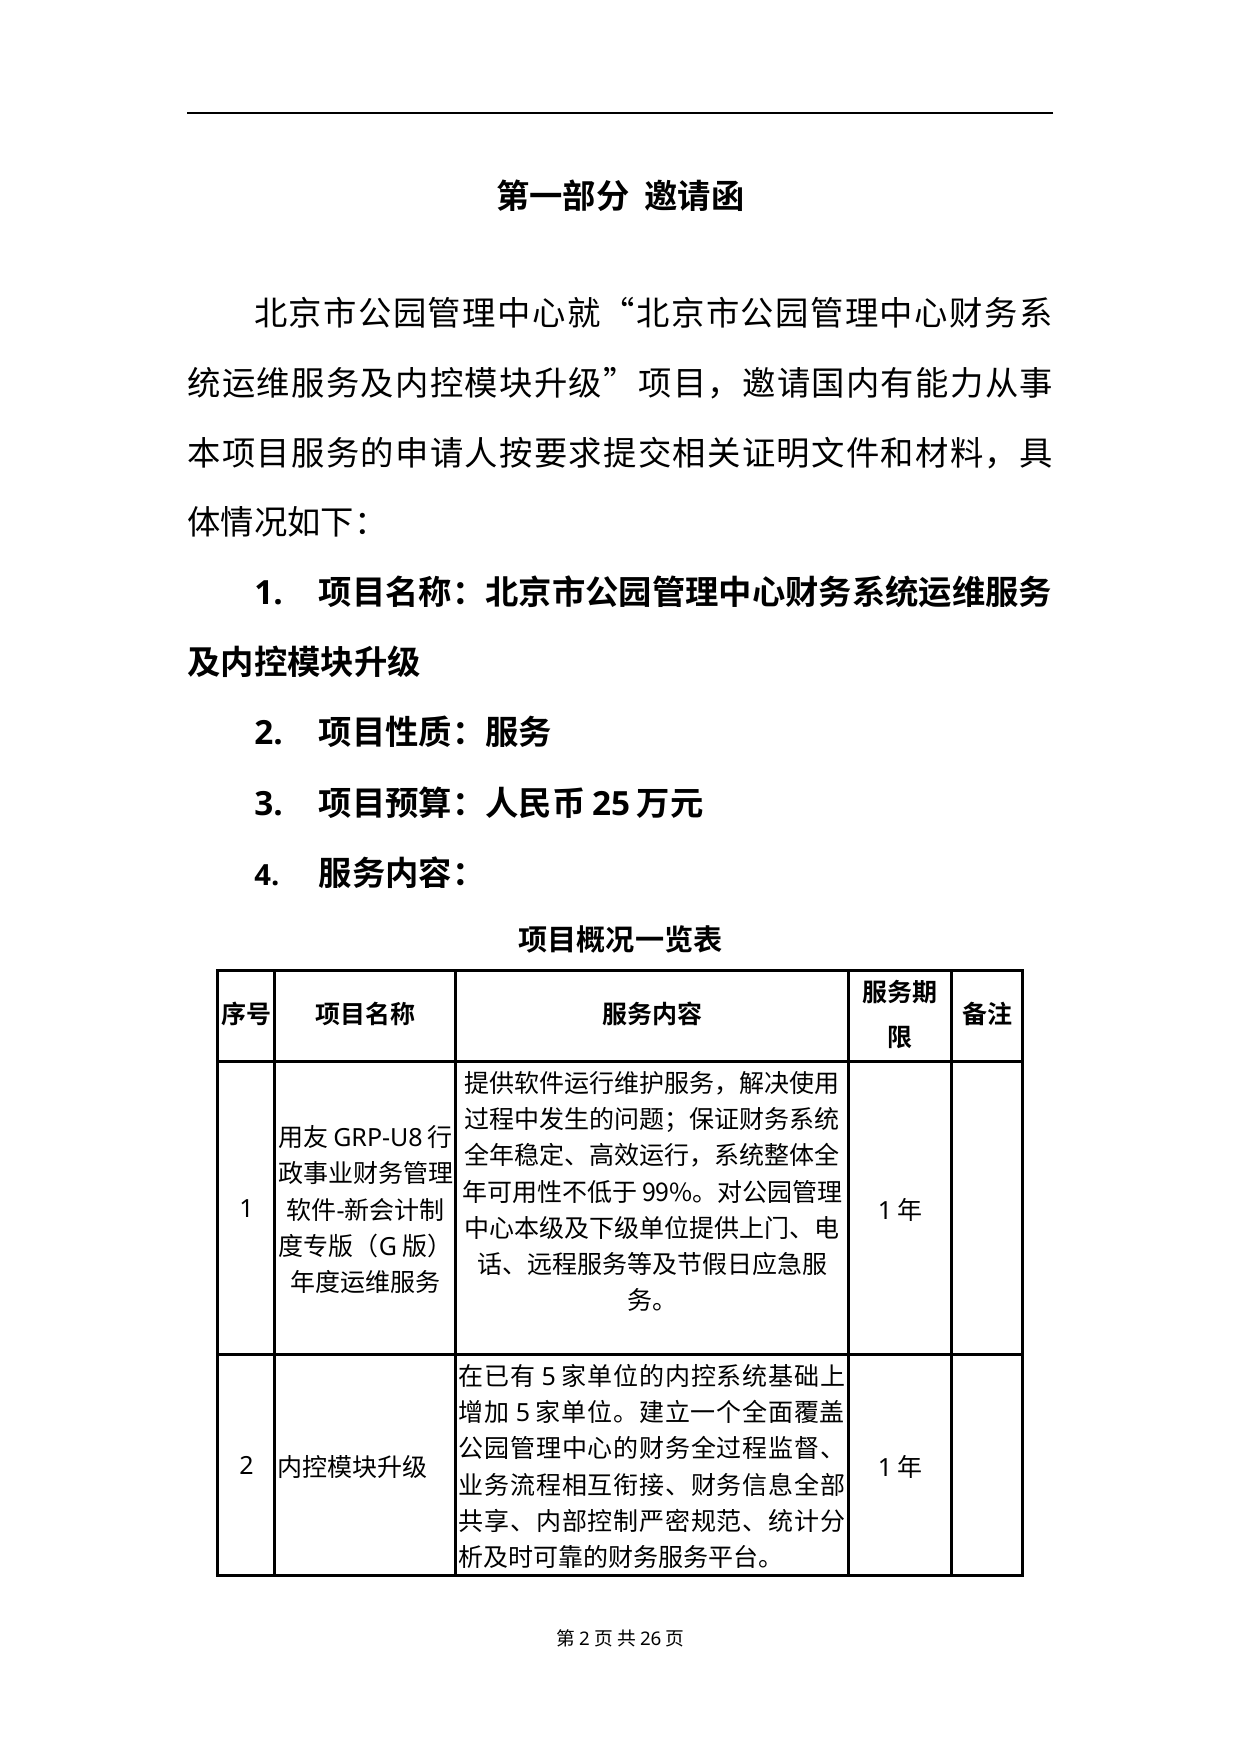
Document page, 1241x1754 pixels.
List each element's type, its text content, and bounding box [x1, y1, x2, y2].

list 项目预算：人民币25万元 [187, 776, 1053, 825]
table_cell 2 [219, 1356, 273, 1574]
table_header 序号 [219, 972, 273, 1060]
table_cell [953, 1063, 1021, 1353]
table_cell 用友GRP-U8行政事业财务管理软件-新会计制度专版（G版）年度运维服务 [276, 1063, 454, 1353]
list 项目名称：北京市公园管理中心财务系统运维服务及内控模块升级 [187, 566, 1053, 684]
table_cell 提供软件运行维护服务，解决使用过程中发生的问题；保证财务系统全年稳定、高效运行，系统整体全年可用性不低于99%。对公园管理中心本级及下级单位提供上门、电话、远程服务等及节假日应急服务。 [457, 1063, 847, 1353]
list 项目性质：服务 [187, 706, 1053, 754]
list 服务内容： [187, 846, 1053, 895]
table_header 项目名称 [276, 972, 454, 1060]
text 第一部分 邀请函 [187, 162, 1053, 227]
table_cell 1年 [850, 1063, 950, 1353]
list 北京市公园管理中心就“北京市公园管理中心财务系统运维服务及内控模块升级”项目，邀请国内有能力从事本项目服务的申请人按要求提交相关证明文件和材料，具体情况如下： [187, 286, 1053, 544]
text 项目概况一览表 [187, 916, 1053, 959]
table_cell 内控模块升级 [276, 1356, 454, 1574]
table_cell [953, 1356, 1021, 1574]
table_cell 1年 [850, 1356, 950, 1574]
table_header 服务内容 [457, 972, 847, 1060]
table_cell 1 [219, 1063, 273, 1353]
table_header 备注 [953, 972, 1021, 1060]
table_cell 在已有5家单位的内控系统基础上增加5家单位。建立一个全面覆盖公园管理中心的财务全过程监督、业务流程相互衔接、财务信息全部共享、内部控制严密规范、统计分析及时可靠的财务服务平台。 [457, 1356, 847, 1574]
table_header 服务期限 [850, 972, 950, 1060]
